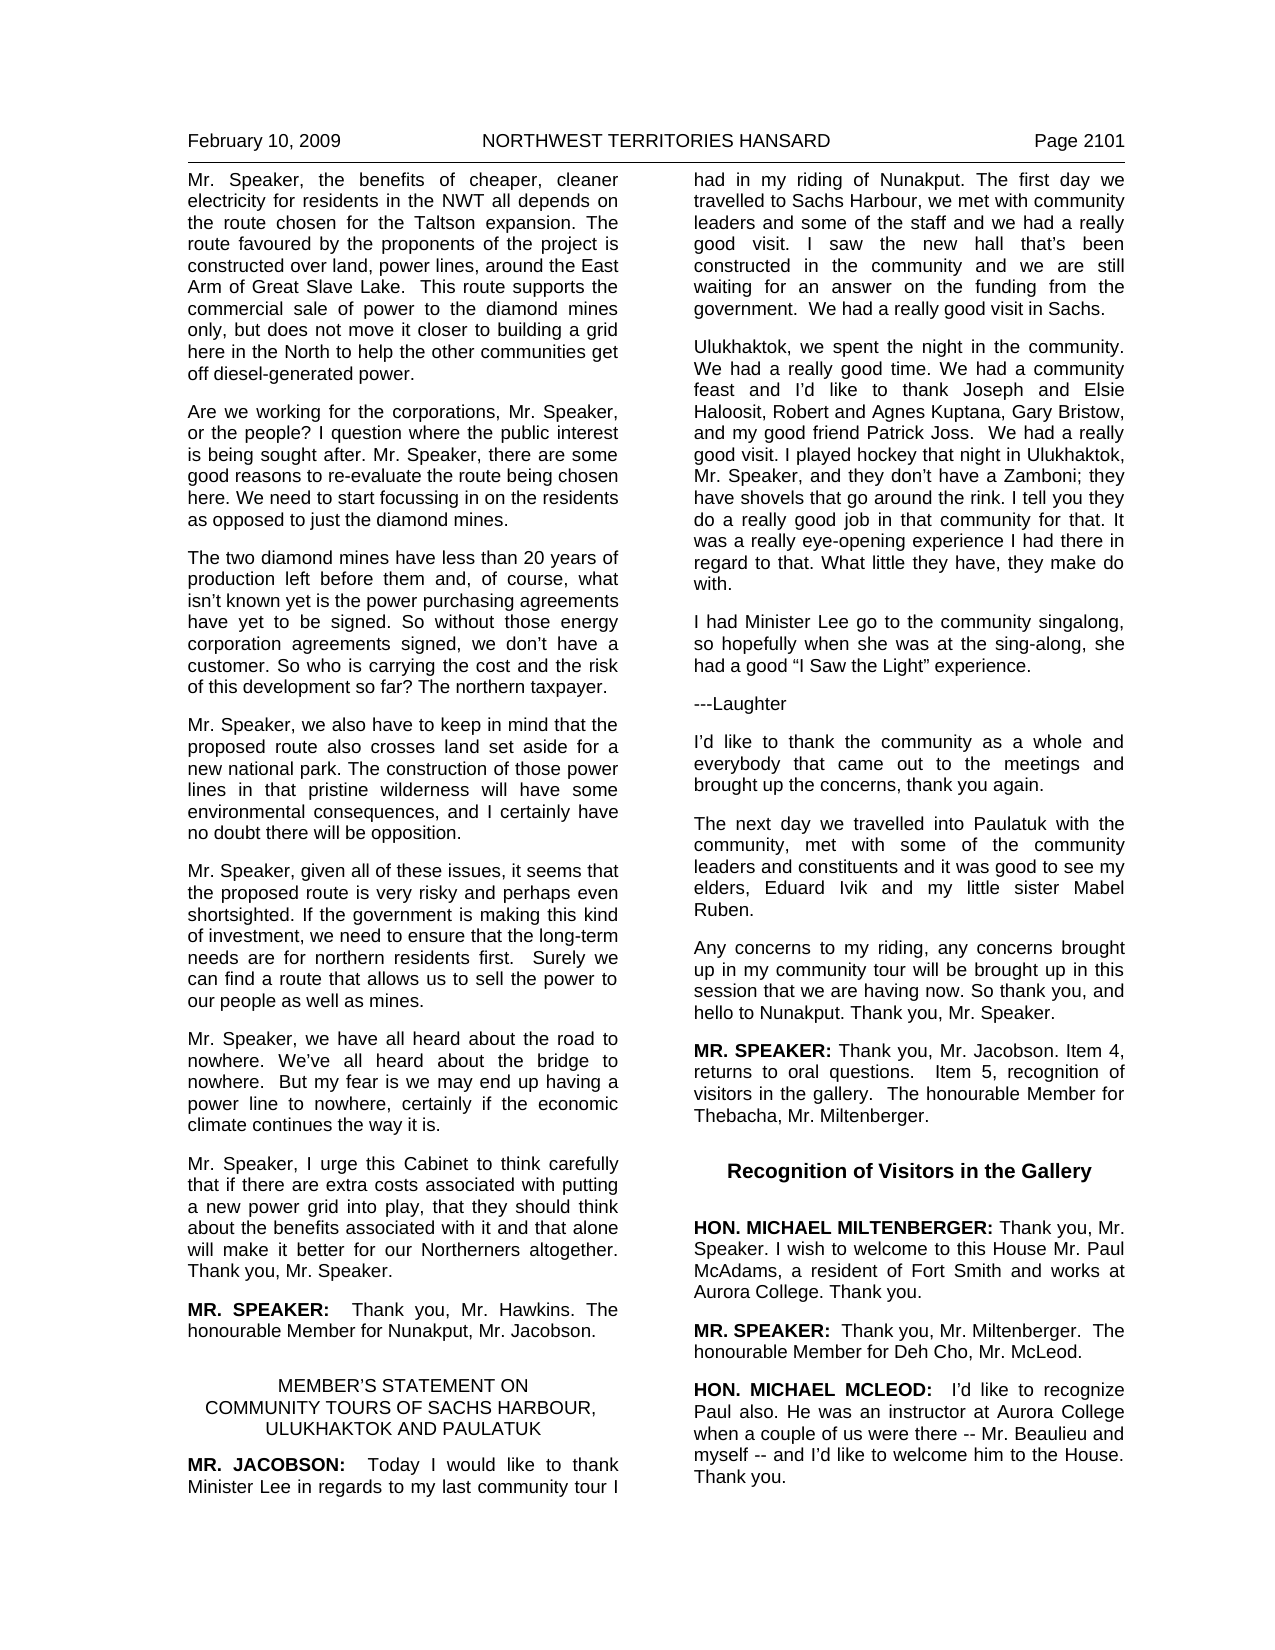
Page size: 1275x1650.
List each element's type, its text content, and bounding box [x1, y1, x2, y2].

text I’d like to thank the community as a whole and everybody that came out to the meetings and brought up the concerns, thank you again. [694, 731, 1125, 796]
text The two diamond mines have less than 20 years of production left before them and, of course, what isn’t known yet is the power purchasing agreements have yet to be signed. So without those energy corporation agreements signed, we don’t have a customer. So who is carrying the cost and the risk of this development so far? The northern taxpayer. [187, 547, 619, 698]
text ---Laughter [694, 693, 1125, 714]
text HON. MICHAEL MCLEOD: I’d like to recognize Paul also. He was an instructor at Aurora College when a couple of us were there -- Mr. Beaulieu and myself -- and I’d like to welcome him to the House. Thank you. [694, 1379, 1125, 1487]
text MR. JACOBSON: Today I would like to thank Minister Lee in regards to my last community tour I had in my riding of Nunakput. The first day we travelled to Sachs Harbour, we met with community leaders and some of the staff and we had a really good visit. I saw the new hall that’s been constructed in the community and we are still waiting for an answer on the funding from the government. We had a really good visit in Sachs. [694, 168, 1125, 319]
text Mr. Speaker, I urge this Cabinet to think carefully that if there are extra costs associated with putting a new power grid into play, that they should think about the benefits associated with it and that alone will make it better for our Northerners altogether. Thank you, Mr. Speaker. [187, 1152, 619, 1282]
text HON. MICHAEL MILTENBERGER: Thank you, Mr. Speaker. I wish to welcome to this House Mr. Paul McAdams, a resident of Fort Smith and works at Aurora College. Thank you. [694, 1217, 1125, 1303]
text I had Minister Lee go to the community singalong, so hopefully when she was at the sing-along, she had a good “I Saw the Light” experience. [694, 611, 1125, 676]
subtitle MEMBER’S STATEMENT ON COMMUNITY TOURS OF SACHS HARBOUR, ULUKHAKTOK AND PAULATUK [187, 1375, 619, 1439]
text Mr. Speaker, we have all heard about the road to nowhere. We’ve all heard about the bridge to nowhere. But my fear is we may end up having a power line to nowhere, certainly if the economic climate continues the way it is. [187, 1028, 619, 1136]
text Are we working for the corporations, Mr. Speaker, or the people? I question where the public interest is being sought after. Mr. Speaker, there are some good reasons to re-evaluate the route being chosen here. We need to start focussing in on the residents as opposed to just the diamond mines. [187, 401, 619, 530]
text The next day we travelled into Paulatuk with the community, met with some of the community leaders and constituents and it was good to see my elders, Eduard Ivik and my little sister Mabel Ruben. [694, 812, 1125, 920]
subtitle Recognition of Visitors in the Gallery [694, 1159, 1125, 1183]
text Ulukhaktok, we spent the night in the community. We had a really good time. We had a community feast and I’d like to thank Joseph and Elsie Haloosit, Robert and Agnes Kuptana, Gary Bristow, and my good friend Patrick Joss. We had a really good visit. I played hockey that night in Ulukhaktok, Mr. Speaker, and they don’t have a Zamboni; they have shovels that go around the rink. I tell you they do a really good job in that community for that. It was a really eye-opening experience I had there in regard to that. What little they have, they make do with. [694, 336, 1125, 595]
text MR. SPEAKER: Thank you, Mr. Jacobson. Item 4, returns to oral questions. Item 5, recognition of visitors in the gallery. The honourable Member for Thebacha, Mr. Miltenberger. [694, 1040, 1125, 1126]
text Mr. Speaker, given all of these issues, it seems that the proposed route is very risky and perhaps even shortsighted. If the government is making this kind of investment, we need to ensure that the long-term needs are for northern residents first. Surely we can find a route that allows us to sell the power to our people as well as mines. [187, 860, 619, 1011]
text Mr. Speaker, we also have to keep in mind that the proposed route also crosses land set aside for a new national park. The construction of those power lines in that pristine wilderness will have some environmental consequences, and I certainly have no doubt there will be opposition. [187, 714, 619, 844]
text MR. SPEAKER: Thank you, Mr. Hawkins. The honourable Member for Nunakput, Mr. Jacobson. [187, 1298, 619, 1342]
text Any concerns to my riding, any concerns brought up in my community tour will be brought up in this session that we are having now. So thank you, and hello to Nunakput. Thank you, Mr. Speaker. [694, 937, 1125, 1023]
text Mr. Speaker, the benefits of cheaper, cleaner electricity for residents in the NWT all depends on the route chosen for the Taltson expansion. The route favoured by the proponents of the project is constructed over land, power lines, around the East Arm of Great Slave Lake. This route supports the commercial sale of power to the diamond mines only, but does not move it closer to building a grid here in the North to help the other communities get off diesel-generated power. [187, 168, 619, 384]
text MR. SPEAKER: Thank you, Mr. Miltenberger. The honourable Member for Deh Cho, Mr. McLeod. [694, 1319, 1125, 1363]
